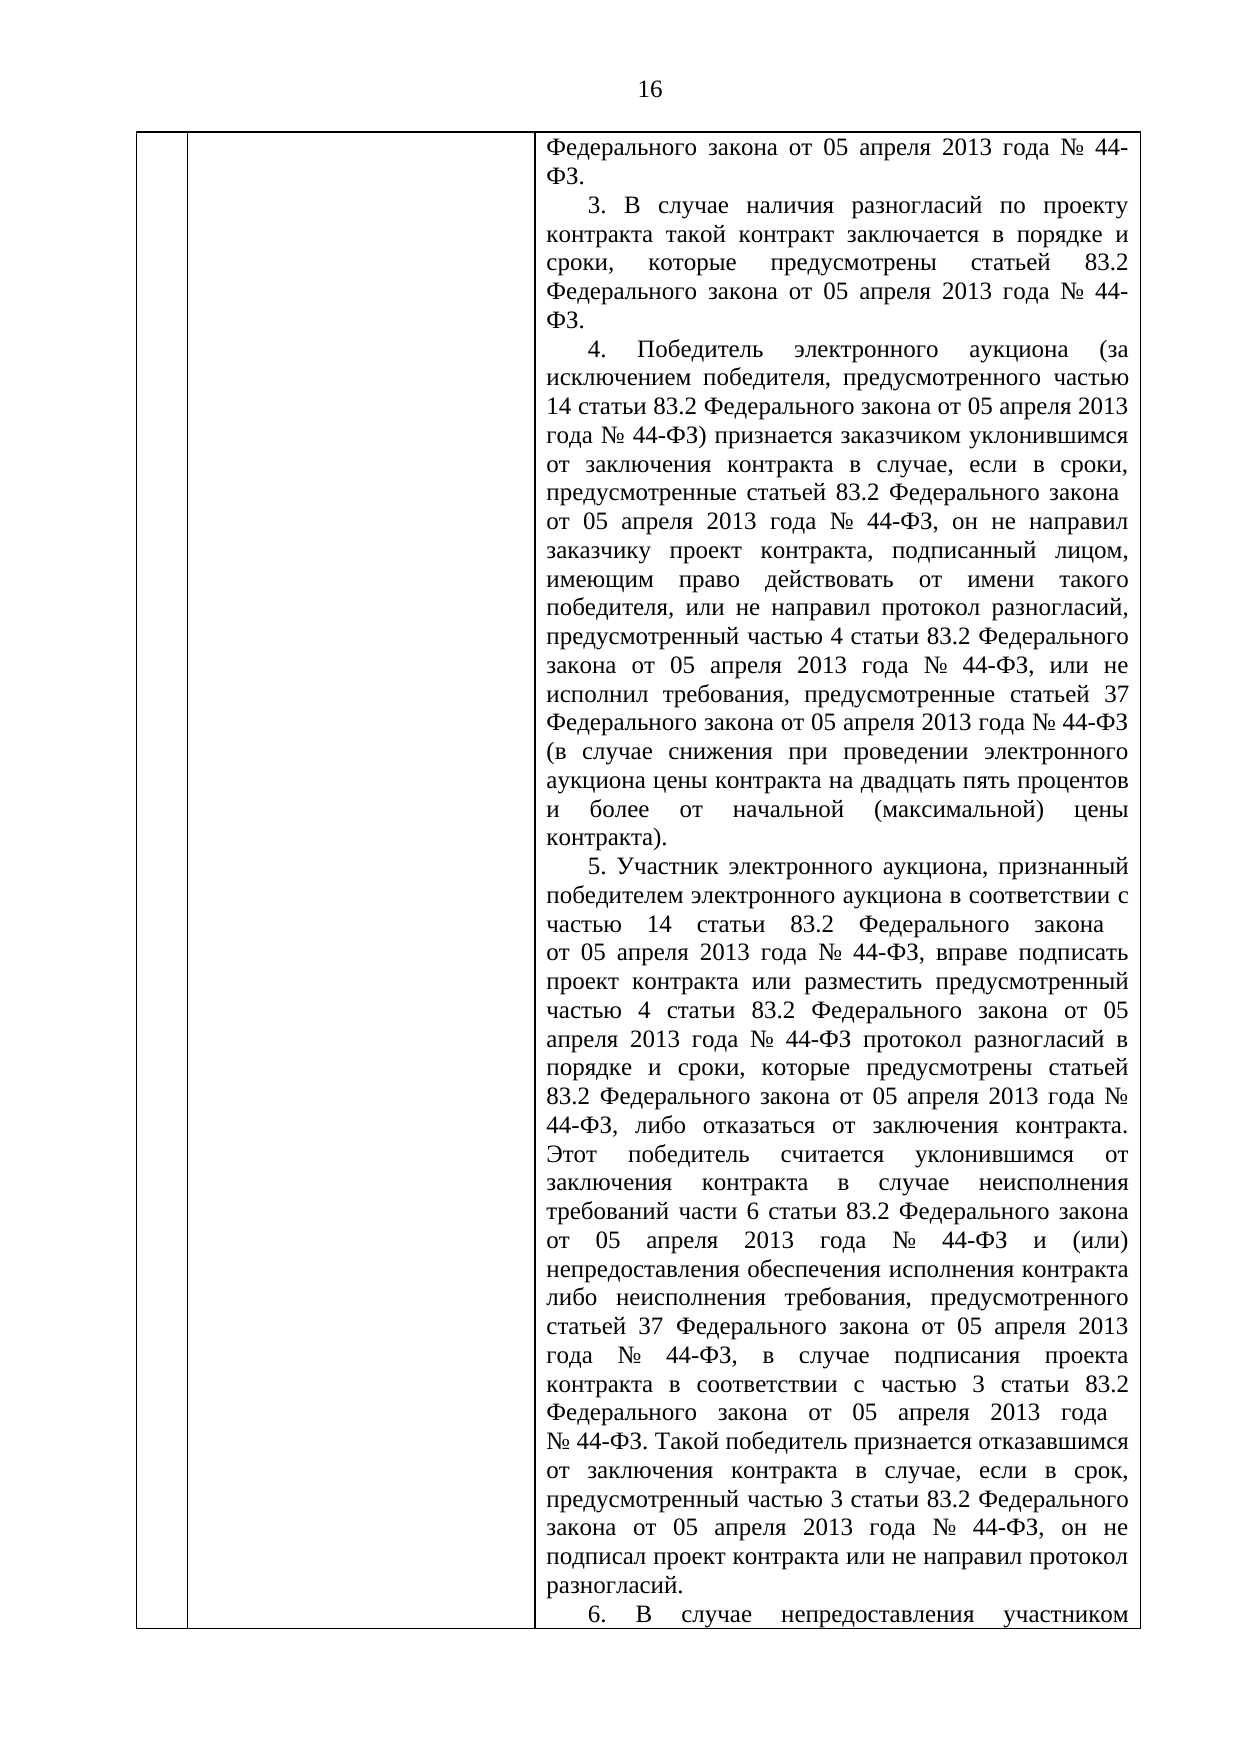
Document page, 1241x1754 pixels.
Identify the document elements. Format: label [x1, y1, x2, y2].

table_cell [137, 133, 187, 1627]
table_cell [536, 133, 1140, 1627]
table_cell [188, 133, 534, 1627]
